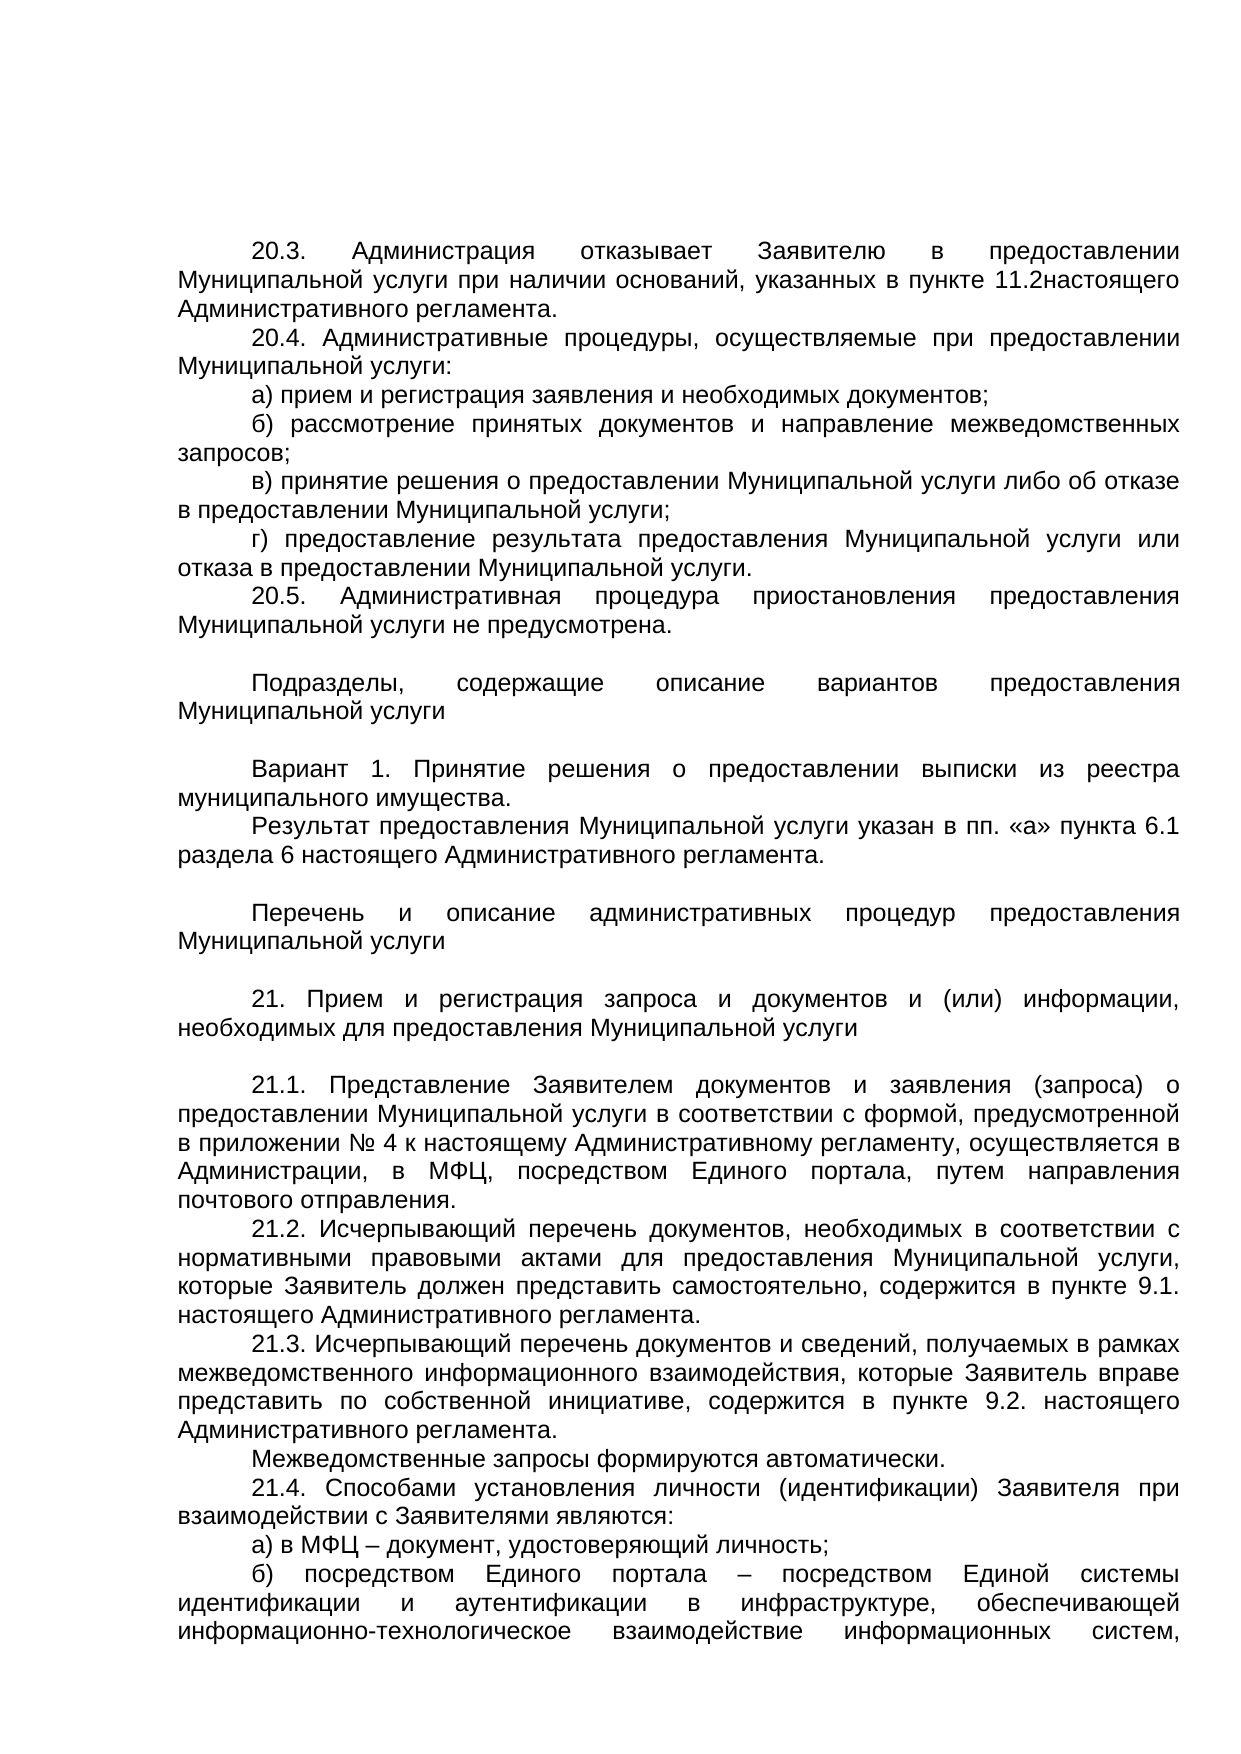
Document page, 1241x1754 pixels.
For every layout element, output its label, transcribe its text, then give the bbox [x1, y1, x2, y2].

text Вариант 1. Принятие решения о предоставлении выписки из реестра муниципального имущества. [177, 754, 1181, 811]
text б) рассмотрение принятых документов и направление межведомственных запросов; [177, 409, 1181, 466]
text 21.2. Исчерпывающий перечень документов, необходимых в соответствии с нормативными правовыми актами для предоставления Муниципальной услуги, которые Заявитель должен представить самостоятельно, содержится в пункте 9.1. настоящего Административного регламента. [177, 1214, 1181, 1329]
text 21.1. Представление Заявителем документов и заявления (запроса) о предоставлении Муниципальной услуги в соответствии с формой, предусмотренной в приложении № 4 к настоящему Административному регламенту, осуществляется в Администрации, в МФЦ, посредством Единого портала, путем направления почтового отправления. [177, 1070, 1181, 1214]
text Межведомственные запросы формируются автоматически. [177, 1444, 1181, 1472]
text Перечень и описание административных процедур предоставления Муниципальной услуги [177, 897, 1181, 955]
text а) прием и регистрация заявления и необходимых документов; [177, 380, 1181, 409]
text г) предоставление результата предоставления Муниципальной услуги или отказа в предоставлении Муниципальной услуги. [177, 524, 1181, 581]
text 20.3. Администрация отказывает Заявителю в предоставлении Муниципальной услуги при наличии оснований, указанных в пункте 11.2настоящего Административного регламента. [177, 236, 1181, 322]
text 20.4. Административные процедуры, осуществляемые при предоставлении Муниципальной услуги: [177, 322, 1181, 380]
text Подразделы, содержащие описание вариантов предоставления Муниципальной услуги [177, 667, 1181, 725]
text 21.4. Способами установления личности (идентификации) Заявителя при взаимодействии с Заявителями являются: [177, 1472, 1181, 1530]
text 21.3. Исчерпывающий перечень документов и сведений, получаемых в рамках межведомственного информационного взаимодействия, которые Заявитель вправе представить по собственной инициативе, содержится в пункте 9.2. настоящего Административного регламента. [177, 1329, 1181, 1444]
text в) принятие решения о предоставлении Муниципальной услуги либо об отказе в предоставлении Муниципальной услуги; [177, 466, 1181, 524]
text 21. Прием и регистрация запроса и документов и (или) информации, необходимых для предоставления Муниципальной услуги [177, 984, 1181, 1041]
text а) в МФЦ – документ, удостоверяющий личность; [177, 1530, 1181, 1559]
text Результат предоставления Муниципальной услуги указан в пп. «а» пункта 6.1 раздела 6 настоящего Административного регламента. [177, 811, 1181, 869]
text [177, 1559, 1181, 1645]
text 20.5. Административная процедура приостановления предоставления Муниципальной услуги не предусмотрена. [177, 581, 1181, 639]
